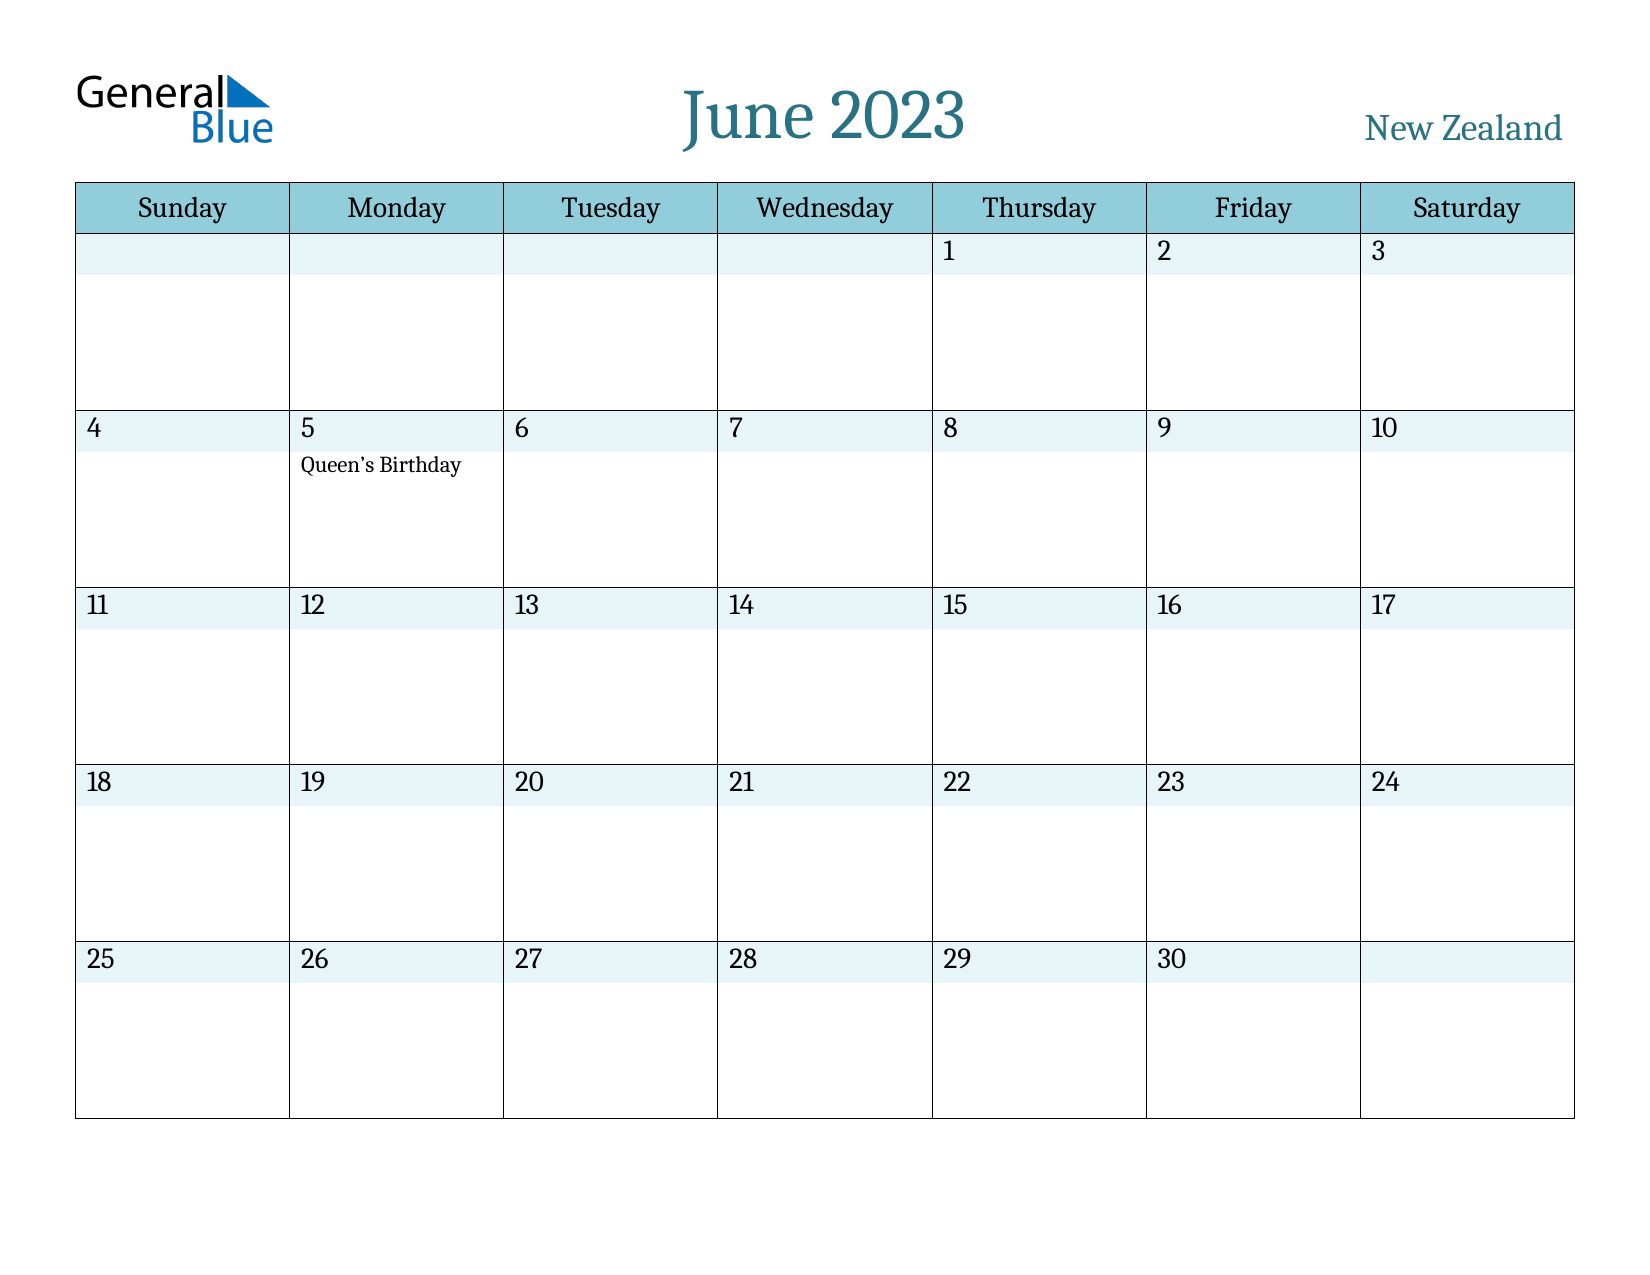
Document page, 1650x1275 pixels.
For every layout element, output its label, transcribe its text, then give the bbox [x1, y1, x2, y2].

table_cell 28 [718, 942, 932, 983]
table_cell [718, 629, 932, 764]
table_cell 18 [76, 765, 289, 806]
table_cell 3 [1361, 234, 1574, 275]
table_cell Thursday [933, 183, 1146, 233]
table_cell [504, 234, 717, 275]
table_cell 25 [76, 942, 289, 983]
table_cell 30 [1147, 942, 1360, 983]
table_cell [76, 275, 289, 410]
table_cell [1147, 983, 1360, 1118]
table_cell Saturday [1361, 183, 1574, 233]
table_cell [1361, 275, 1574, 410]
table_cell 12 [290, 588, 503, 629]
table_cell [290, 629, 503, 764]
table_cell [1147, 806, 1360, 941]
table_cell 4 [76, 411, 289, 452]
table_cell [76, 983, 289, 1118]
table_cell [504, 983, 717, 1118]
table_cell [76, 629, 289, 764]
table_cell 7 [718, 411, 932, 452]
table_cell [76, 806, 289, 941]
table_cell 22 [933, 765, 1146, 806]
table_cell [290, 275, 503, 410]
table_cell [718, 983, 932, 1118]
table_cell [718, 234, 932, 275]
table_cell 2 [1147, 234, 1360, 275]
table_cell 14 [718, 588, 932, 629]
table_cell [504, 452, 717, 587]
picture [77, 75, 273, 143]
table_cell 11 [76, 588, 289, 629]
table_cell [1361, 629, 1574, 764]
table_cell 17 [1361, 588, 1574, 629]
table_cell [1361, 452, 1574, 587]
table_cell 10 [1361, 411, 1574, 452]
table_cell 1 [933, 234, 1146, 275]
table_cell [504, 806, 717, 941]
table_cell 27 [504, 942, 717, 983]
table_cell [76, 234, 289, 275]
table_cell [933, 452, 1146, 587]
table_cell Tuesday [504, 183, 717, 233]
table_cell [504, 629, 717, 764]
table_cell 29 [933, 942, 1146, 983]
table_cell 15 [933, 588, 1146, 629]
table_cell 19 [290, 765, 503, 806]
table_header [76, 75, 503, 182]
table_header New Zealand [1146, 75, 1574, 182]
table_cell [1361, 983, 1574, 1118]
table_cell Friday [1147, 183, 1360, 233]
table_cell [718, 806, 932, 941]
table_cell 21 [718, 765, 932, 806]
table_cell [718, 452, 932, 587]
table_cell Sunday [76, 183, 289, 233]
table_cell 9 [1147, 411, 1360, 452]
table_cell [1361, 806, 1574, 941]
table_cell 16 [1147, 588, 1360, 629]
table_cell [290, 234, 503, 275]
table_cell 24 [1361, 765, 1574, 806]
table_cell [1147, 275, 1360, 410]
table_cell 13 [504, 588, 717, 629]
table_cell Monday [290, 183, 503, 233]
table_cell 26 [290, 942, 503, 983]
table_cell Queen’s Birthday [290, 452, 503, 587]
table_cell [290, 806, 503, 941]
table_cell [1361, 942, 1574, 983]
table_cell [290, 983, 503, 1118]
table_cell 23 [1147, 765, 1360, 806]
table_cell 6 [504, 411, 717, 452]
table_cell Wednesday [718, 183, 932, 233]
table_cell [933, 275, 1146, 410]
table_cell [1147, 629, 1360, 764]
table_cell [933, 983, 1146, 1118]
table_cell 5 [290, 411, 503, 452]
table_cell [76, 452, 289, 587]
table_cell [504, 275, 717, 410]
table_cell [933, 806, 1146, 941]
table_cell [1147, 452, 1360, 587]
table_cell 20 [504, 765, 717, 806]
table_cell [718, 275, 932, 410]
table_header June 2023 [504, 75, 1146, 182]
table_cell 8 [933, 411, 1146, 452]
table_cell [933, 629, 1146, 764]
